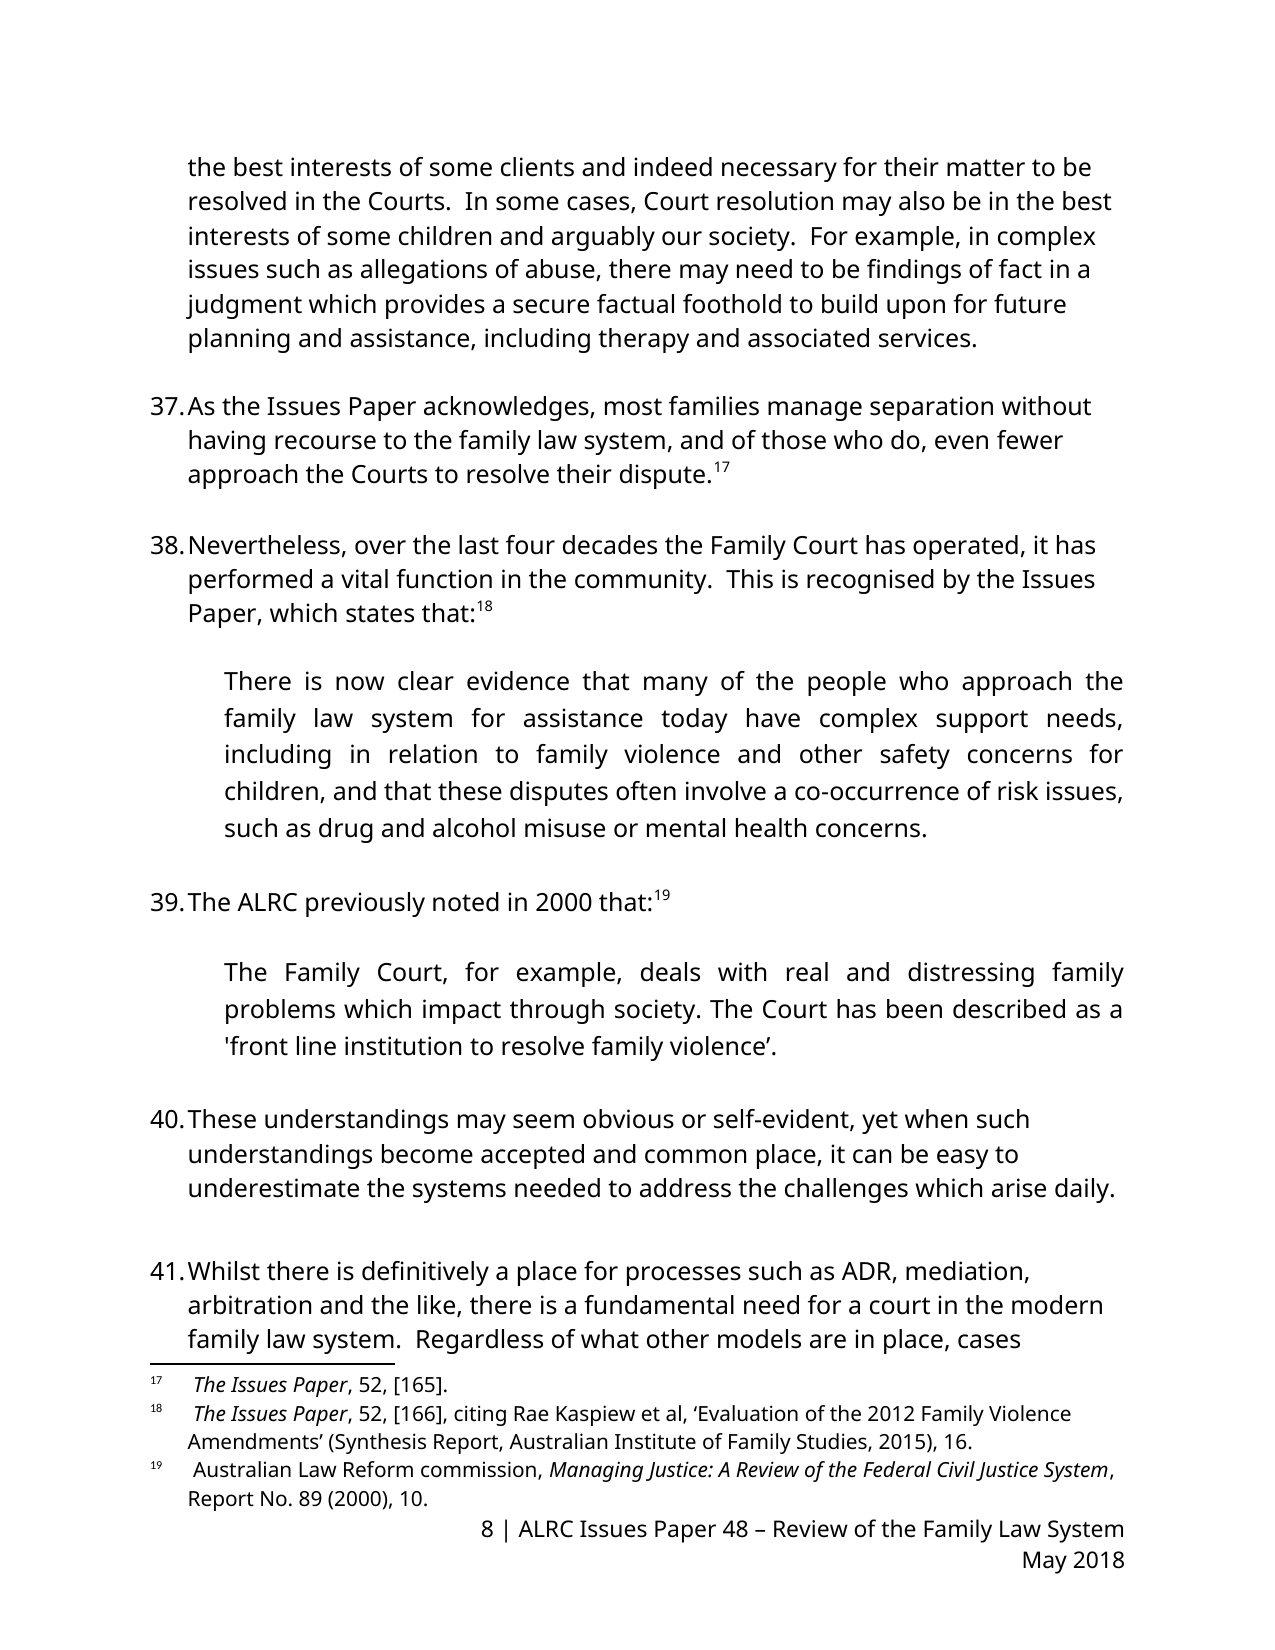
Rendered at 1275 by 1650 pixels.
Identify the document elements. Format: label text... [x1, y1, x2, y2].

list As the Issues Paper acknowledges, most families manage separation without having recourse to the family law system, and of those who do, even fewer approach the Courts to resolve their dispute. [150, 388, 1125, 491]
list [150, 1254, 1125, 1356]
list These understandings may seem obvious or self-evident, yet when such understandings become accepted and common place, it can be easy to underestimate the systems needed to address the challenges which arise daily. [150, 1102, 1125, 1204]
list Nevertheless, over the last four decades the Family Court has operated, it has performed a vital function in the community. This is recognised by the Issues Paper, which states that: [150, 527, 1125, 629]
text There is now clear evidence that many of the people who approach the family law system for assistance today have complex support needs, including in relation to family violence and other safety concerns for children, and that these disputes often involve a co-occurrence of risk issues, such as drug and alcohol misuse or mental health concerns. [224, 664, 1125, 845]
list The ALRC previously noted in 2000 that: [150, 884, 1125, 918]
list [150, 150, 1125, 354]
text The Family Court, for example, deals with real and distressing family problems which impact through society. The Court has been described as a 'front line institution to resolve family violence’. [224, 955, 1125, 1063]
